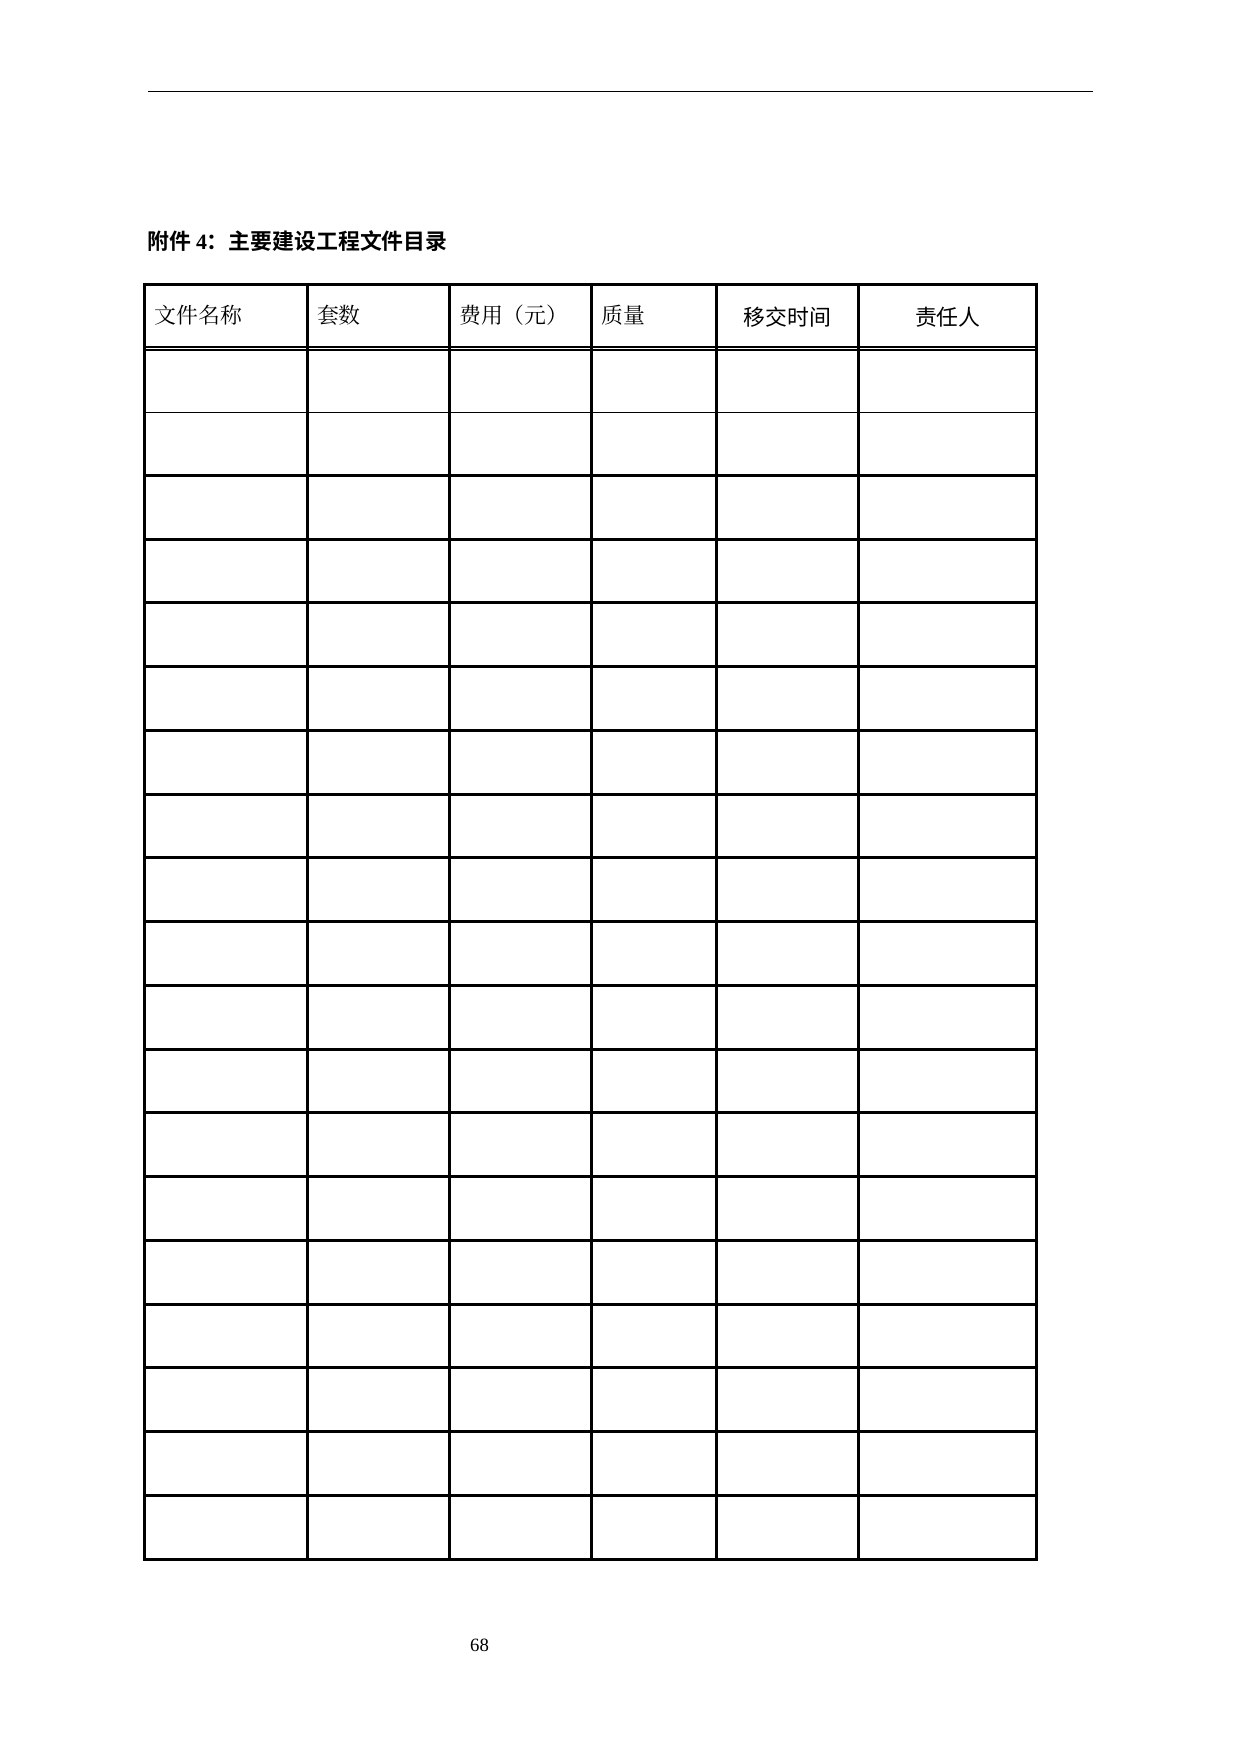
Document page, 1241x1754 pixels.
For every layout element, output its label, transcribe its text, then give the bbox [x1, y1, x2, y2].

table_cell [451, 1497, 590, 1557]
table_cell [146, 859, 306, 920]
table_cell [309, 477, 448, 537]
table_cell [860, 859, 1035, 920]
table_cell [146, 1242, 306, 1302]
table_cell [309, 732, 448, 792]
table_cell [451, 859, 590, 920]
table_cell [309, 923, 448, 984]
table_cell [451, 1369, 590, 1430]
table_cell [309, 668, 448, 729]
table_cell [860, 604, 1035, 665]
table_cell [860, 1369, 1035, 1430]
table_header 套数 [309, 286, 448, 346]
table_cell [718, 1497, 857, 1557]
text 附件4：主要建设工程文件目录 [148, 209, 1093, 270]
table_cell [146, 668, 306, 729]
table_cell [860, 1497, 1035, 1557]
table_cell [146, 987, 306, 1047]
table_cell [718, 1369, 857, 1430]
table_cell [718, 541, 857, 601]
table_cell [718, 923, 857, 984]
table_cell [309, 796, 448, 856]
table_cell [451, 732, 590, 792]
table_cell [146, 1369, 306, 1430]
table_cell [309, 1242, 448, 1302]
table_cell [146, 1433, 306, 1494]
table_cell [593, 604, 715, 665]
table_cell [451, 1306, 590, 1366]
table_cell [451, 604, 590, 665]
table_cell [593, 1051, 715, 1111]
table_cell [309, 1306, 448, 1366]
table_cell [860, 351, 1035, 411]
table_header 质量 [593, 286, 715, 346]
table_cell [309, 1433, 448, 1494]
table_header 责任人 [860, 286, 1035, 346]
table_cell [146, 796, 306, 856]
table_cell [146, 732, 306, 792]
table_cell [593, 1369, 715, 1430]
table_cell [451, 796, 590, 856]
table_cell [451, 1242, 590, 1302]
table_cell [718, 1051, 857, 1111]
table_cell [718, 987, 857, 1047]
table_cell [451, 351, 590, 411]
table_cell [146, 604, 306, 665]
table_cell [593, 413, 715, 474]
table_cell [718, 668, 857, 729]
table_header 费用（元） [451, 286, 590, 346]
table_cell [146, 1114, 306, 1175]
table_cell [860, 477, 1035, 537]
table_cell [593, 1114, 715, 1175]
table_cell [309, 541, 448, 601]
table_cell [718, 351, 857, 411]
table_cell [593, 1433, 715, 1494]
table_cell [593, 1497, 715, 1557]
table_cell [593, 477, 715, 537]
table_cell [451, 1051, 590, 1111]
table_cell [860, 732, 1035, 792]
table_cell [309, 351, 448, 411]
table_cell [718, 796, 857, 856]
table_cell [146, 1497, 306, 1557]
table_cell [451, 987, 590, 1047]
table_cell [309, 1114, 448, 1175]
table_cell [309, 1369, 448, 1430]
table_cell [451, 413, 590, 474]
table_cell [146, 1306, 306, 1366]
table_cell [593, 987, 715, 1047]
table_cell [593, 859, 715, 920]
table_cell [860, 923, 1035, 984]
table_cell [860, 1114, 1035, 1175]
table_cell [309, 987, 448, 1047]
table_cell [451, 1433, 590, 1494]
table_cell [593, 732, 715, 792]
table_cell [146, 541, 306, 601]
table_cell [718, 477, 857, 537]
table_cell [146, 351, 306, 411]
table_cell [860, 668, 1035, 729]
table_cell [860, 1178, 1035, 1239]
table_cell [860, 1306, 1035, 1366]
table_cell [718, 604, 857, 665]
table_cell [309, 413, 448, 474]
table_cell [860, 1433, 1035, 1494]
table_cell [309, 604, 448, 665]
table_cell [451, 477, 590, 537]
table_cell [593, 923, 715, 984]
table_cell [146, 1051, 306, 1111]
table_cell [593, 541, 715, 601]
table_header 文件名称 [146, 286, 306, 346]
table_cell [146, 413, 306, 474]
table_cell [146, 923, 306, 984]
table_cell [593, 1242, 715, 1302]
table_cell [146, 477, 306, 537]
table_cell [593, 1178, 715, 1239]
table_cell [451, 668, 590, 729]
table_cell [451, 1178, 590, 1239]
table_cell [309, 1497, 448, 1557]
table_cell [860, 1051, 1035, 1111]
table_cell [718, 1433, 857, 1494]
table_cell [718, 1242, 857, 1302]
table_cell [593, 796, 715, 856]
table_cell [860, 541, 1035, 601]
table_cell [593, 668, 715, 729]
table_cell [593, 1306, 715, 1366]
table_cell [451, 1114, 590, 1175]
table_cell [451, 541, 590, 601]
table_cell [718, 1178, 857, 1239]
table_cell [309, 1178, 448, 1239]
table_cell [860, 413, 1035, 474]
table_header 移交时间 [718, 286, 857, 346]
table_cell [860, 796, 1035, 856]
table_cell [451, 923, 590, 984]
table_cell [718, 1114, 857, 1175]
table_cell [718, 732, 857, 792]
table_cell [309, 1051, 448, 1111]
table_cell [860, 1242, 1035, 1302]
table_cell [860, 987, 1035, 1047]
table_cell [309, 859, 448, 920]
table_cell [718, 859, 857, 920]
table_cell [593, 351, 715, 411]
table_cell [718, 1306, 857, 1366]
table_cell [718, 413, 857, 474]
table_cell [146, 1178, 306, 1239]
